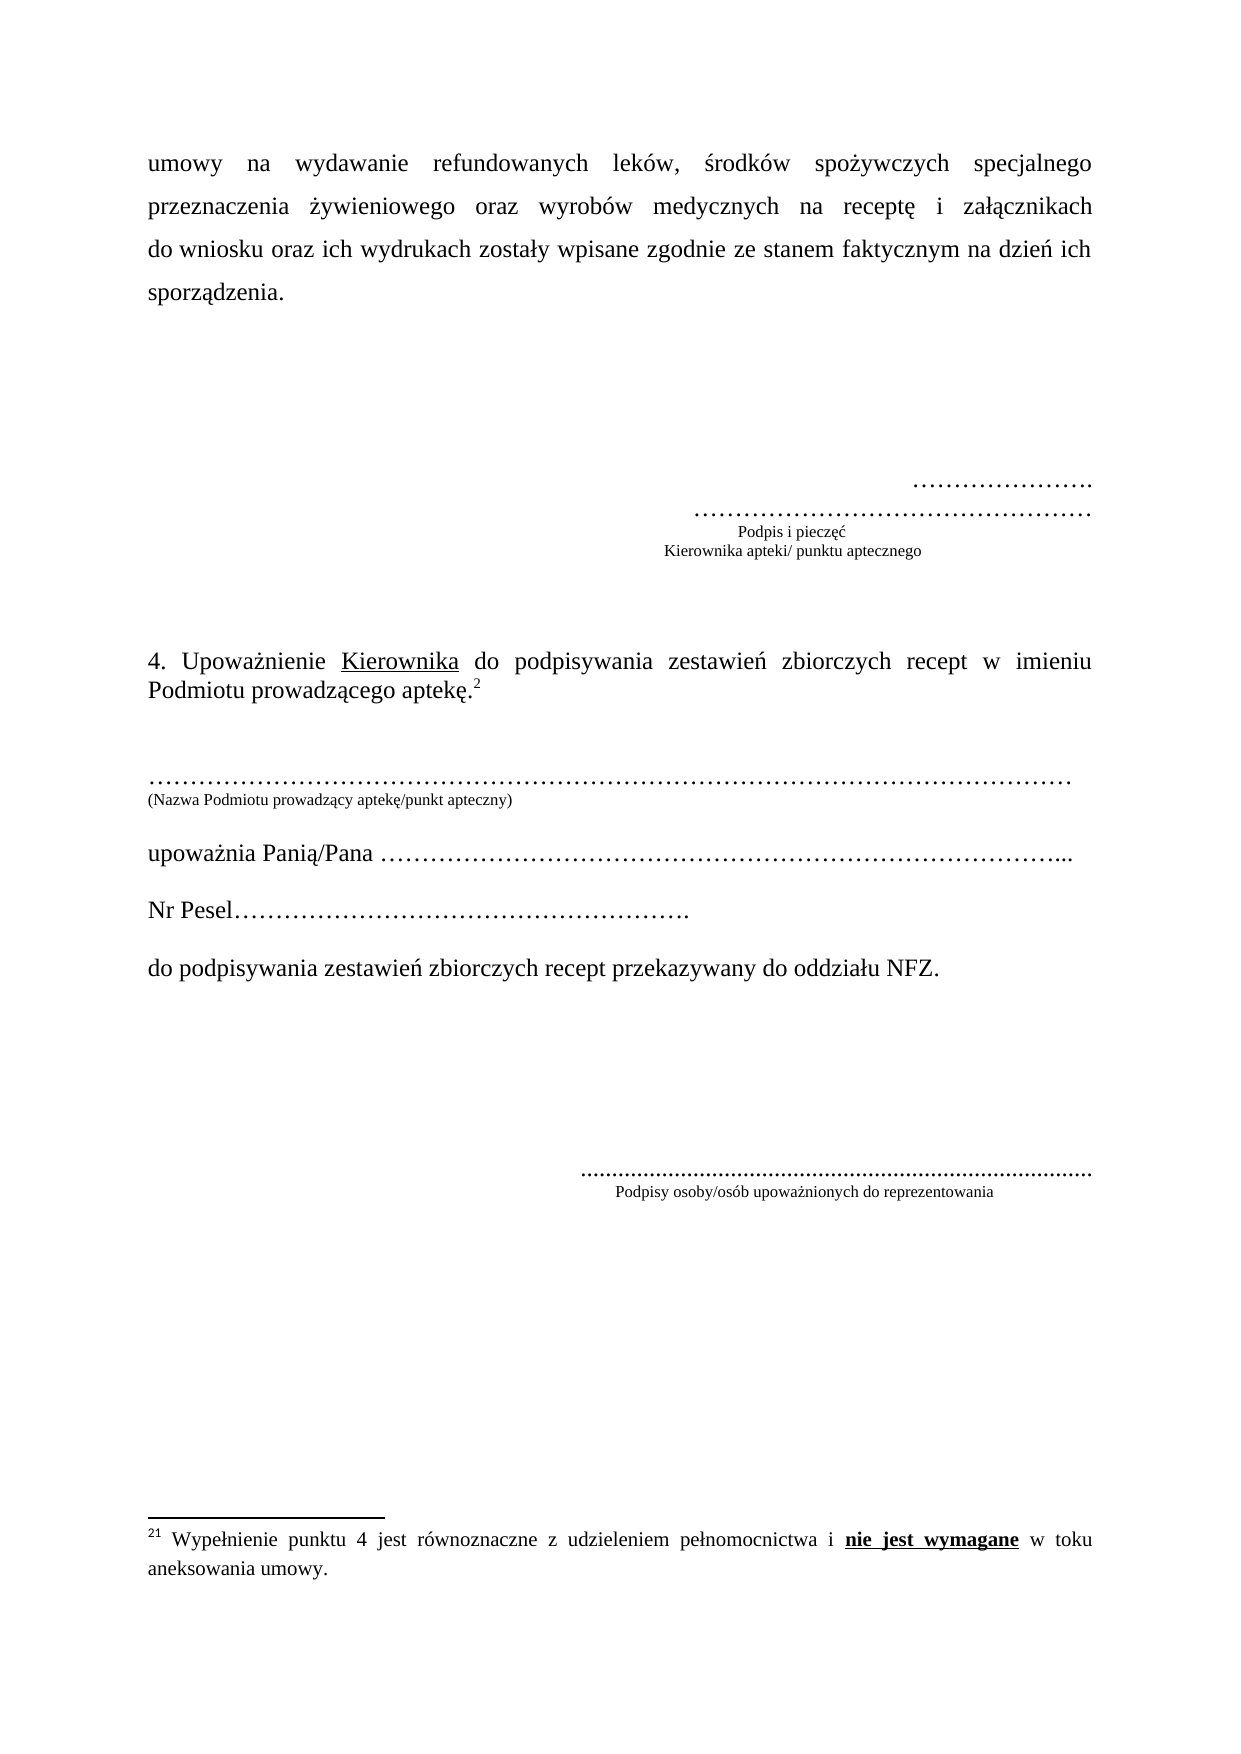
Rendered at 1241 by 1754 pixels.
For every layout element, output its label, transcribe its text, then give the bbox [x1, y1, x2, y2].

text Podpisy osoby/osób upoważnionych do reprezentowania [443, 1182, 1093, 1201]
text 4. Upoważnienie Kierownika do podpisywania zestawień zbiorczych recept w imieniu Podmiotu prowadzącego aptekę. [148, 646, 1093, 703]
text Nr Pesel………………………………………………. [148, 895, 1093, 924]
text upoważnia Panią/Pana ………………………………………………………………………... [148, 838, 1093, 866]
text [148, 148, 1093, 306]
text ………………….………………………………………… [148, 464, 1093, 521]
text Kierownika apteki/ punktu aptecznego [590, 541, 1093, 560]
text .................................................................................. [148, 1125, 1093, 1182]
text (Nazwa Podmiotu prowadzący aptekę/punkt apteczny) [148, 790, 1093, 809]
text Podpis i pieczęć [664, 521, 1093, 541]
text do podpisywania zestawień zbiorczych recept przekazywany do oddziału NFZ. [148, 953, 1093, 981]
text ………………………………………………………………………………………………… [148, 761, 1093, 790]
